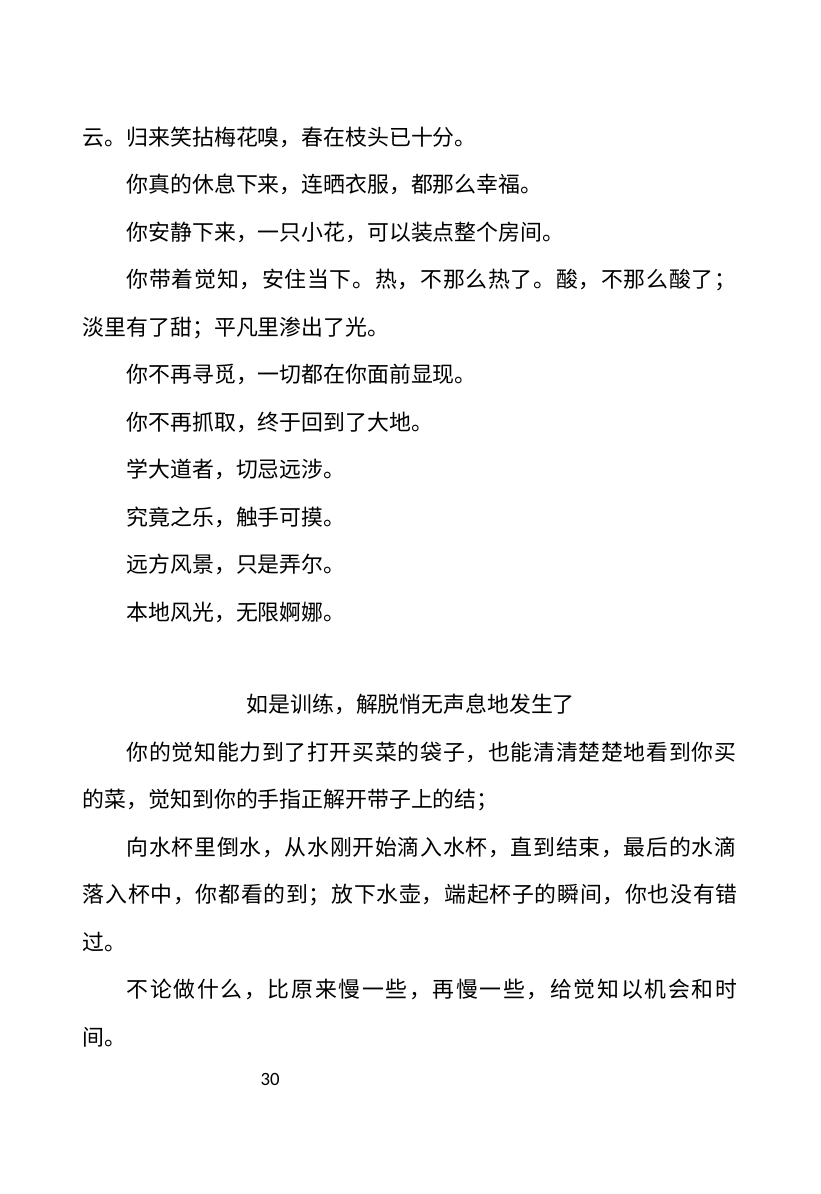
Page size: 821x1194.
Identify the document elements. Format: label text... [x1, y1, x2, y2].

text 你不再寻觅，一切都在你面前显现。 [83, 357, 738, 389]
text 你安静下来，一只小花，可以装点整个房间。 [83, 215, 738, 247]
text 不论做什么，比原来慢一些，再慢一些，给觉知以机会和时间。 [83, 972, 738, 1051]
text 如是训练，解脱悄无声息地发生了 [83, 687, 738, 719]
text 本地风光，无限婀娜。 [83, 595, 738, 627]
text 学大道者，切忌远涉。 [83, 452, 738, 484]
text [83, 120, 738, 152]
text 究竟之乐，触手可摸。 [83, 500, 738, 532]
text 你真的休息下来，连晒衣服，都那么幸福。 [83, 167, 738, 199]
text 你带着觉知，安住当下。热，不那么热了。酸，不那么酸了；淡里有了甜；平凡里渗出了光。 [83, 262, 738, 342]
text 远方风景，只是弄尔。 [83, 547, 738, 579]
text 你不再抓取，终于回到了大地。 [83, 405, 738, 437]
text 你的觉知能力到了打开买菜的袋子，也能清清楚楚地看到你买的菜，觉知到你的手指正解开带子上的结； [83, 735, 738, 814]
text 向水杯里倒水，从水刚开始滴入水杯，直到结束，最后的水滴落入杯中，你都看的到；放下水壶，端起杯子的瞬间，你也没有错过。 [83, 830, 738, 956]
